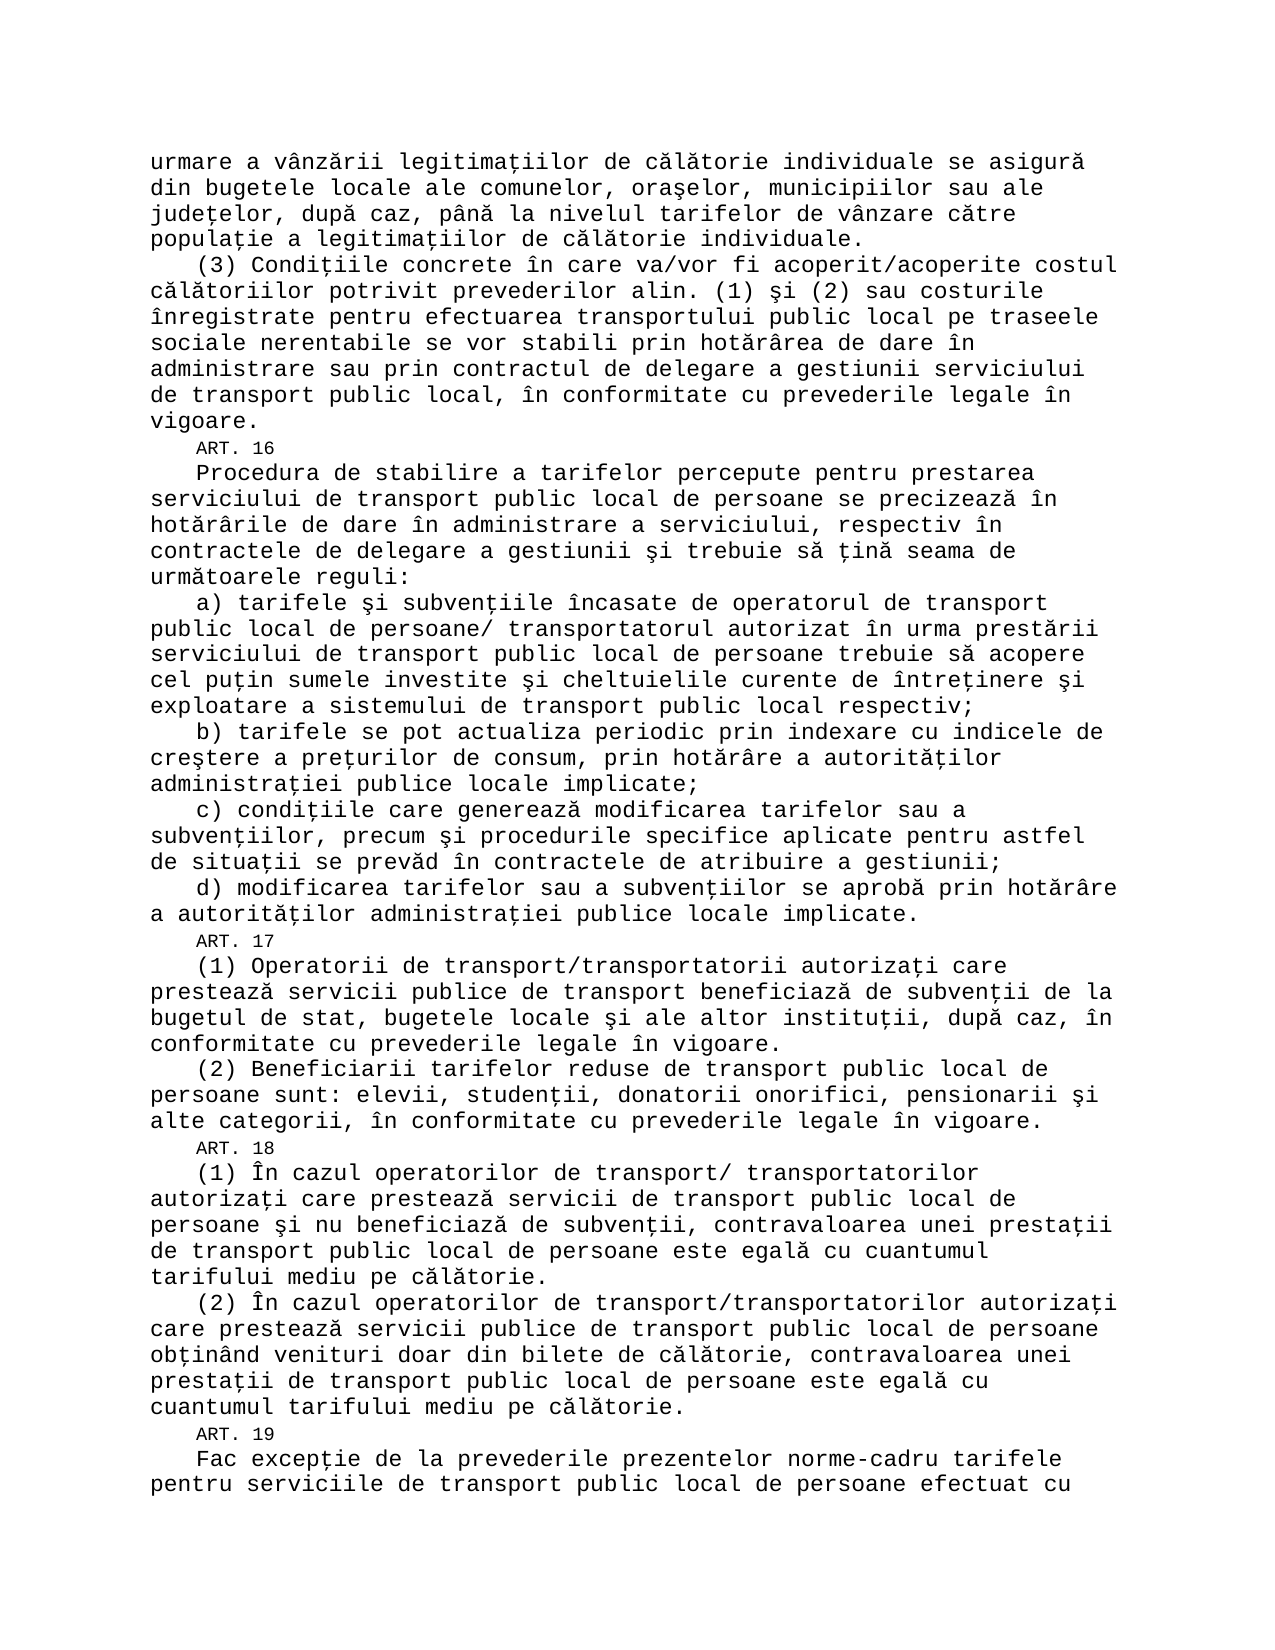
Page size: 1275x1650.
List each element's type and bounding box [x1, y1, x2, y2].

text [150, 150, 1125, 1499]
